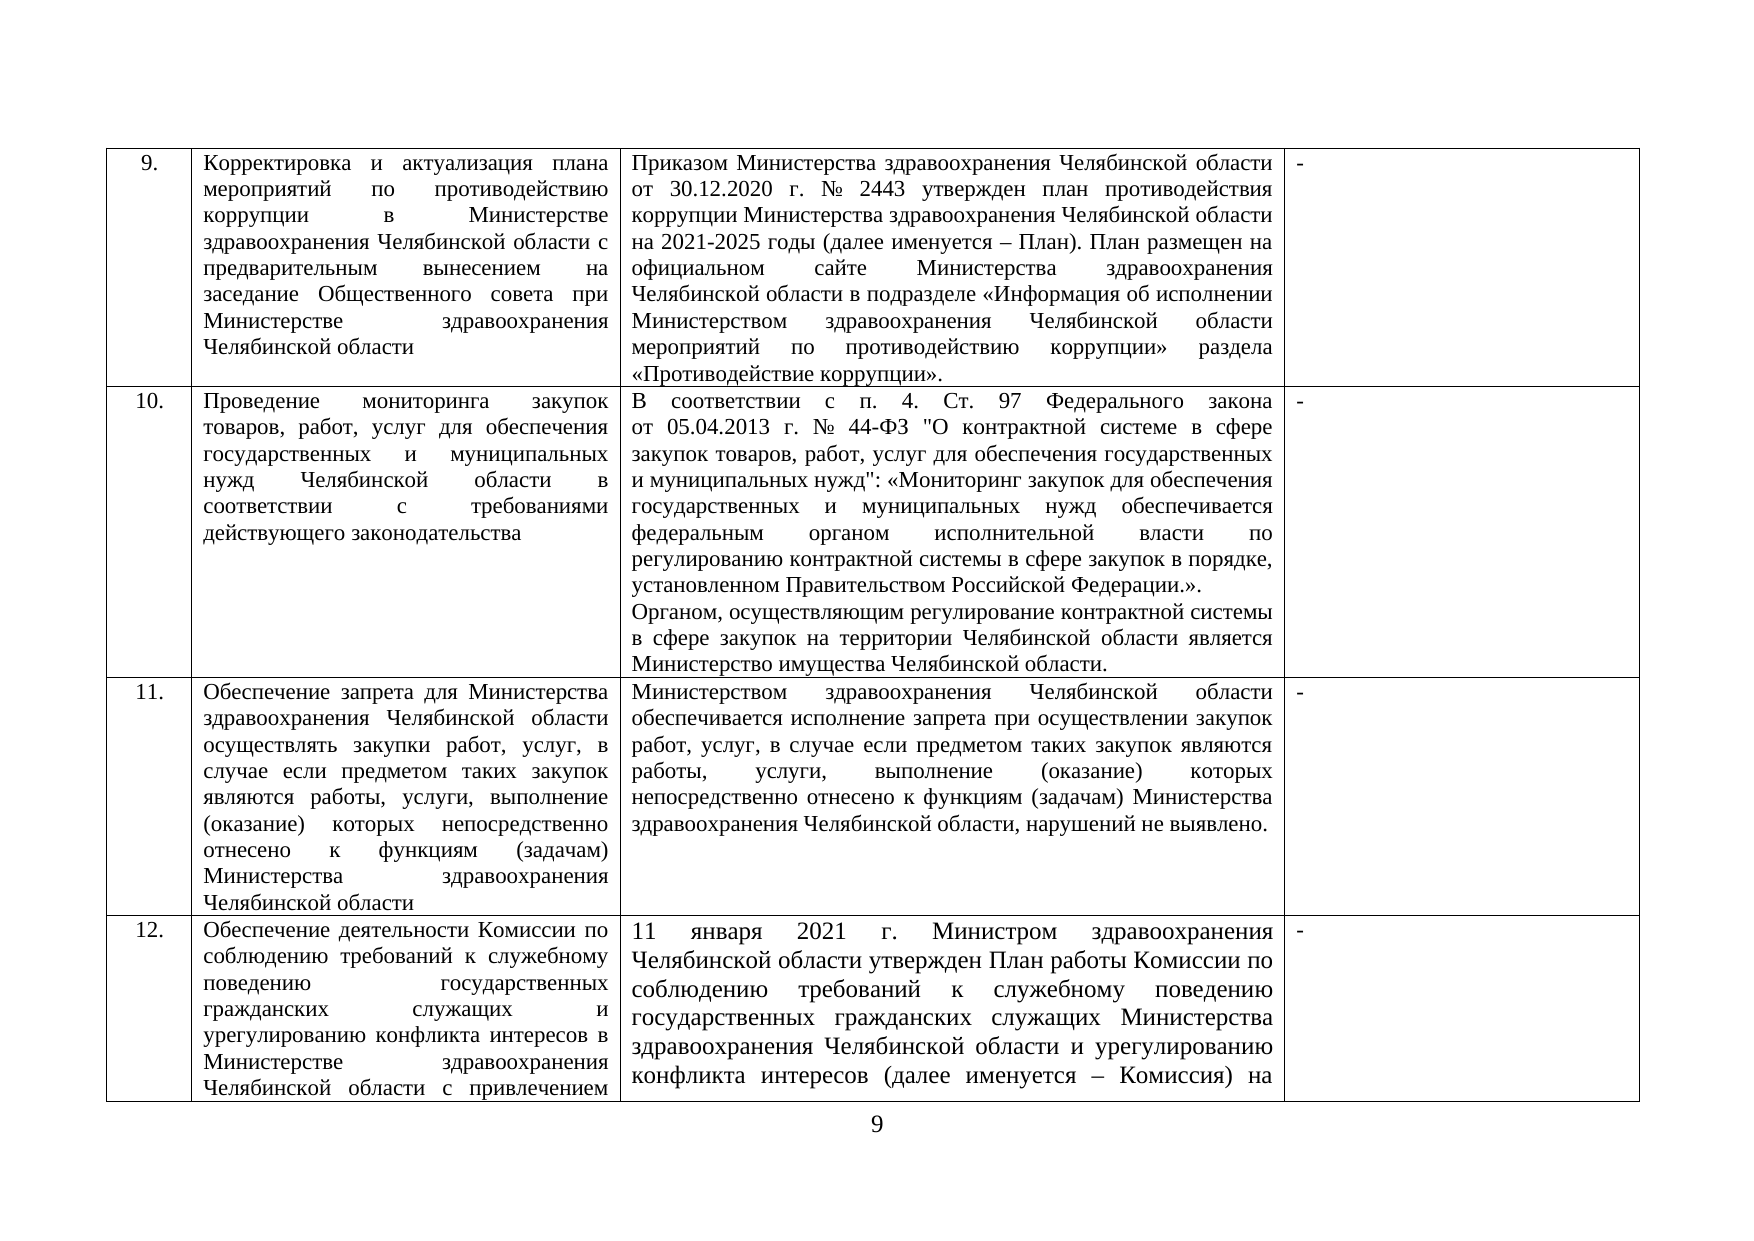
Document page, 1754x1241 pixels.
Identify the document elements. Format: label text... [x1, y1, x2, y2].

table_cell Проведение мониторинга закупок товаров, работ, услуг для обеспечения государственных и муниципальных нужд Челябинской области в соответствии с требованиями действующего законодательства [192, 387, 620, 677]
table_cell 12. [107, 916, 191, 1101]
table_cell В соответствии с п. 4. Ст. 97 Федерального закона от 05.04.2013 г. № 44-ФЗ "О контрактной системе в сфере закупок товаров, работ, услуг для обеспечения государственных и муниципальных нужд": «Мониторинг закупок для обеспечения государственных и муниципальных нужд обеспечивается федеральным органом исполнительной власти по регулированию контрактной системы в сфере закупок в порядке, установленном Правительством Российской Федерации.». Органом, осуществляющим регулирование контрактной системы в сфере закупок на территории Челябинской области является Министерство имущества Челябинской области. [621, 387, 1284, 677]
table_cell Министерством здравоохранения Челябинской области обеспечивается исполнение запрета при осуществлении закупок работ, услуг, в случае если предметом таких закупок являются работы, услуги, выполнение (оказание) которых непосредственно отнесено к функциям (задачам) Министерства здравоохранения Челябинской области, нарушений не выявлено. [621, 678, 1284, 915]
table_cell Корректировка и актуализация плана мероприятий по противодействию коррупции в Министерстве здравоохранения Челябинской области с предварительным вынесением на заседание Общественного совета при Министерстве здравоохранения Челябинской области [192, 149, 620, 386]
table_cell 10. [107, 387, 191, 677]
table_cell - [1285, 678, 1639, 915]
table_cell Приказом Министерства здравоохранения Челябинской области от 30.12.2020 г. № 2443 утвержден план противодействия коррупции Министерства здравоохранения Челябинской области на 2021-2025 годы (далее именуется – План). План размещен на официальном сайте Министерства здравоохранения Челябинской области в подразделе «Информация об исполнении Министерством здравоохранения Челябинской области мероприятий по противодействию коррупции» раздела «Противодействие коррупции». [621, 149, 1284, 386]
table_cell 11. [107, 678, 191, 915]
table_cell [621, 916, 1284, 1101]
table_cell - [1285, 387, 1639, 677]
table_cell 9. [107, 149, 191, 386]
table_cell - [1285, 149, 1639, 386]
table_cell - [1285, 916, 1639, 1101]
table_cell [192, 916, 620, 1101]
table_cell Обеспечение запрета для Министерства здравоохранения Челябинской области осуществлять закупки работ, услуг, в случае если предметом таких закупок являются работы, услуги, выполнение (оказание) которых непосредственно отнесено к функциям (задачам) Министерства здравоохранения Челябинской области [192, 678, 620, 915]
